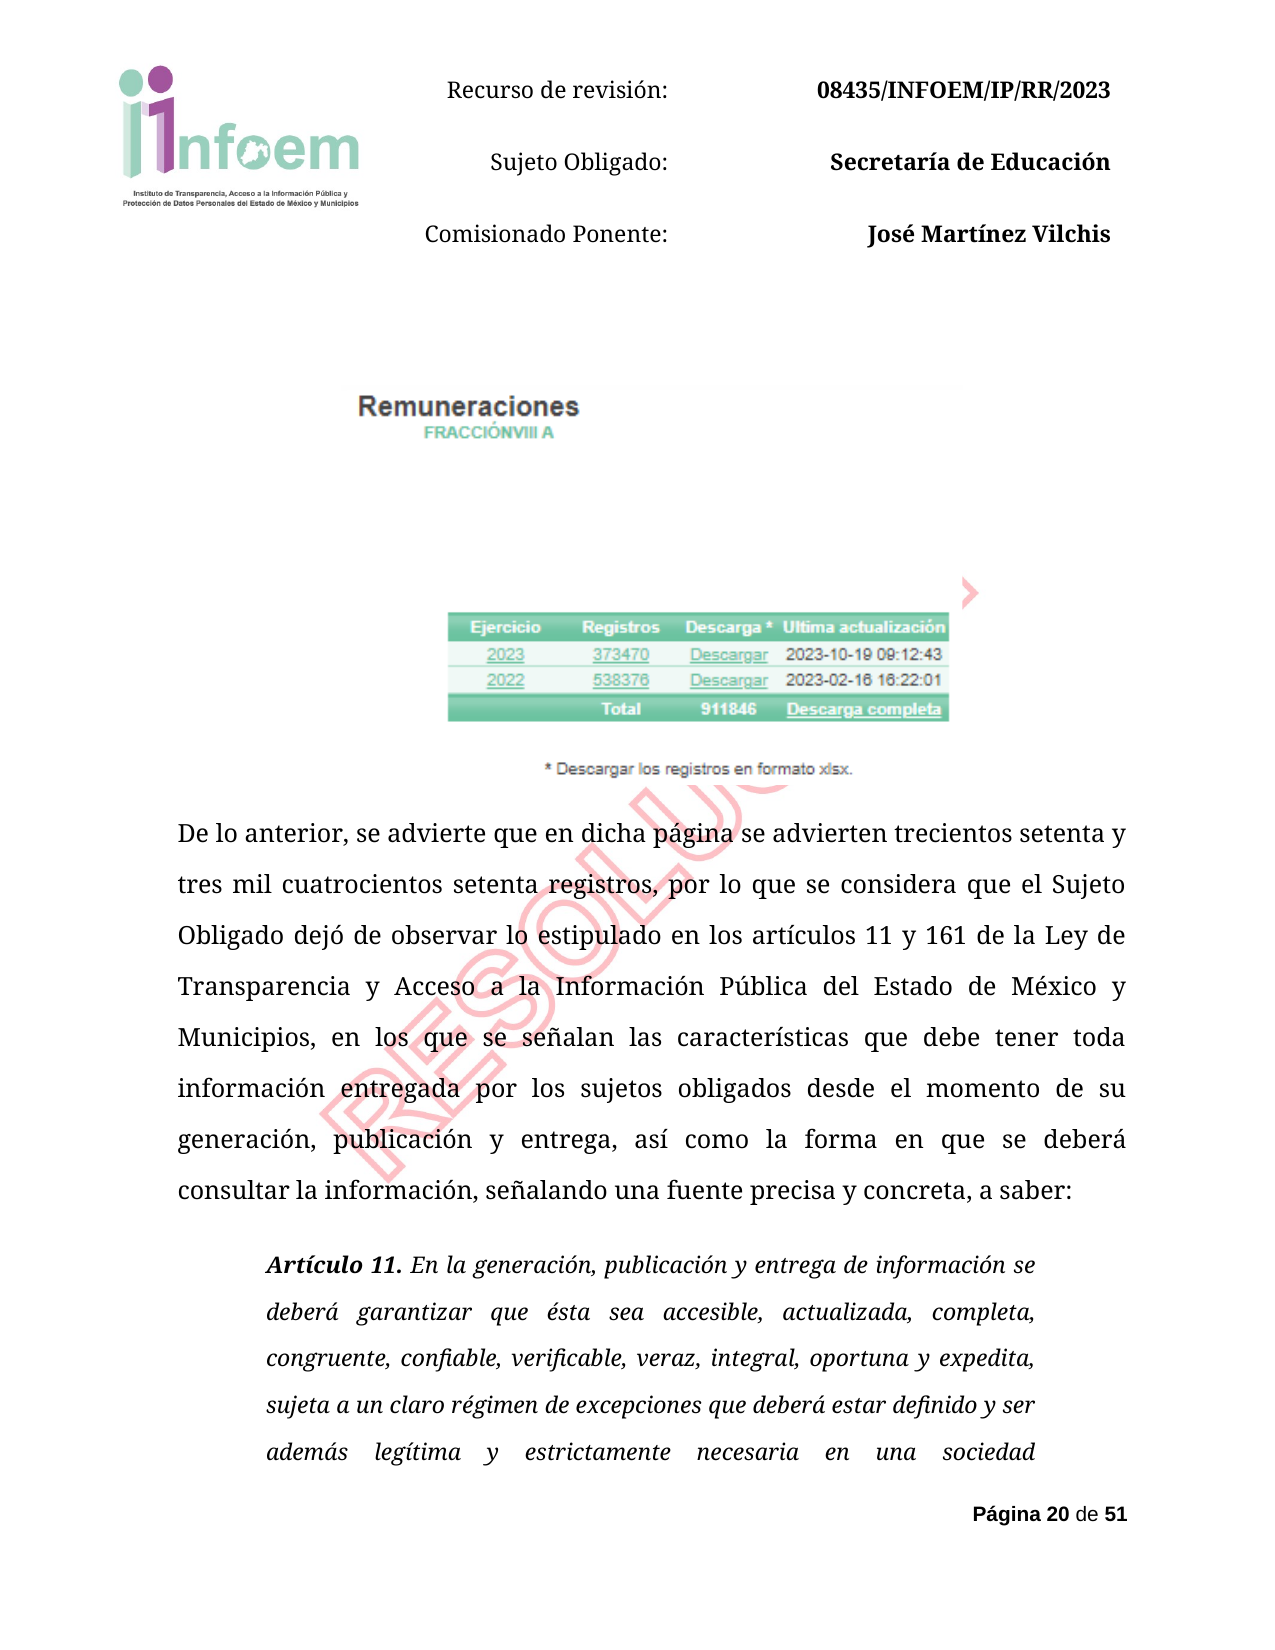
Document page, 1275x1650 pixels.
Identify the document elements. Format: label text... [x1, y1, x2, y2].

picture [0, 5, 1264, 1650]
text De lo anterior, se advierte que en dicha página se advierten trecientos setenta y tres mil cuatrocientos setenta registros, por lo que se considera que el Sujeto Obligado dejó de observar lo estipulado en los artículos 11 y 161 de la Ley de Transparencia y Acceso a la Información Pública del Estado de México y Municipios, en los que se señalan las características que debe tener toda información entregada por los sujetos obligados desde el momento de su generación, publicación y entrega, así como la forma en que se deberá consultar la información, señalando una fuente precisa y concreta, a saber: [177, 815, 1127, 1207]
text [266, 1249, 1039, 1467]
